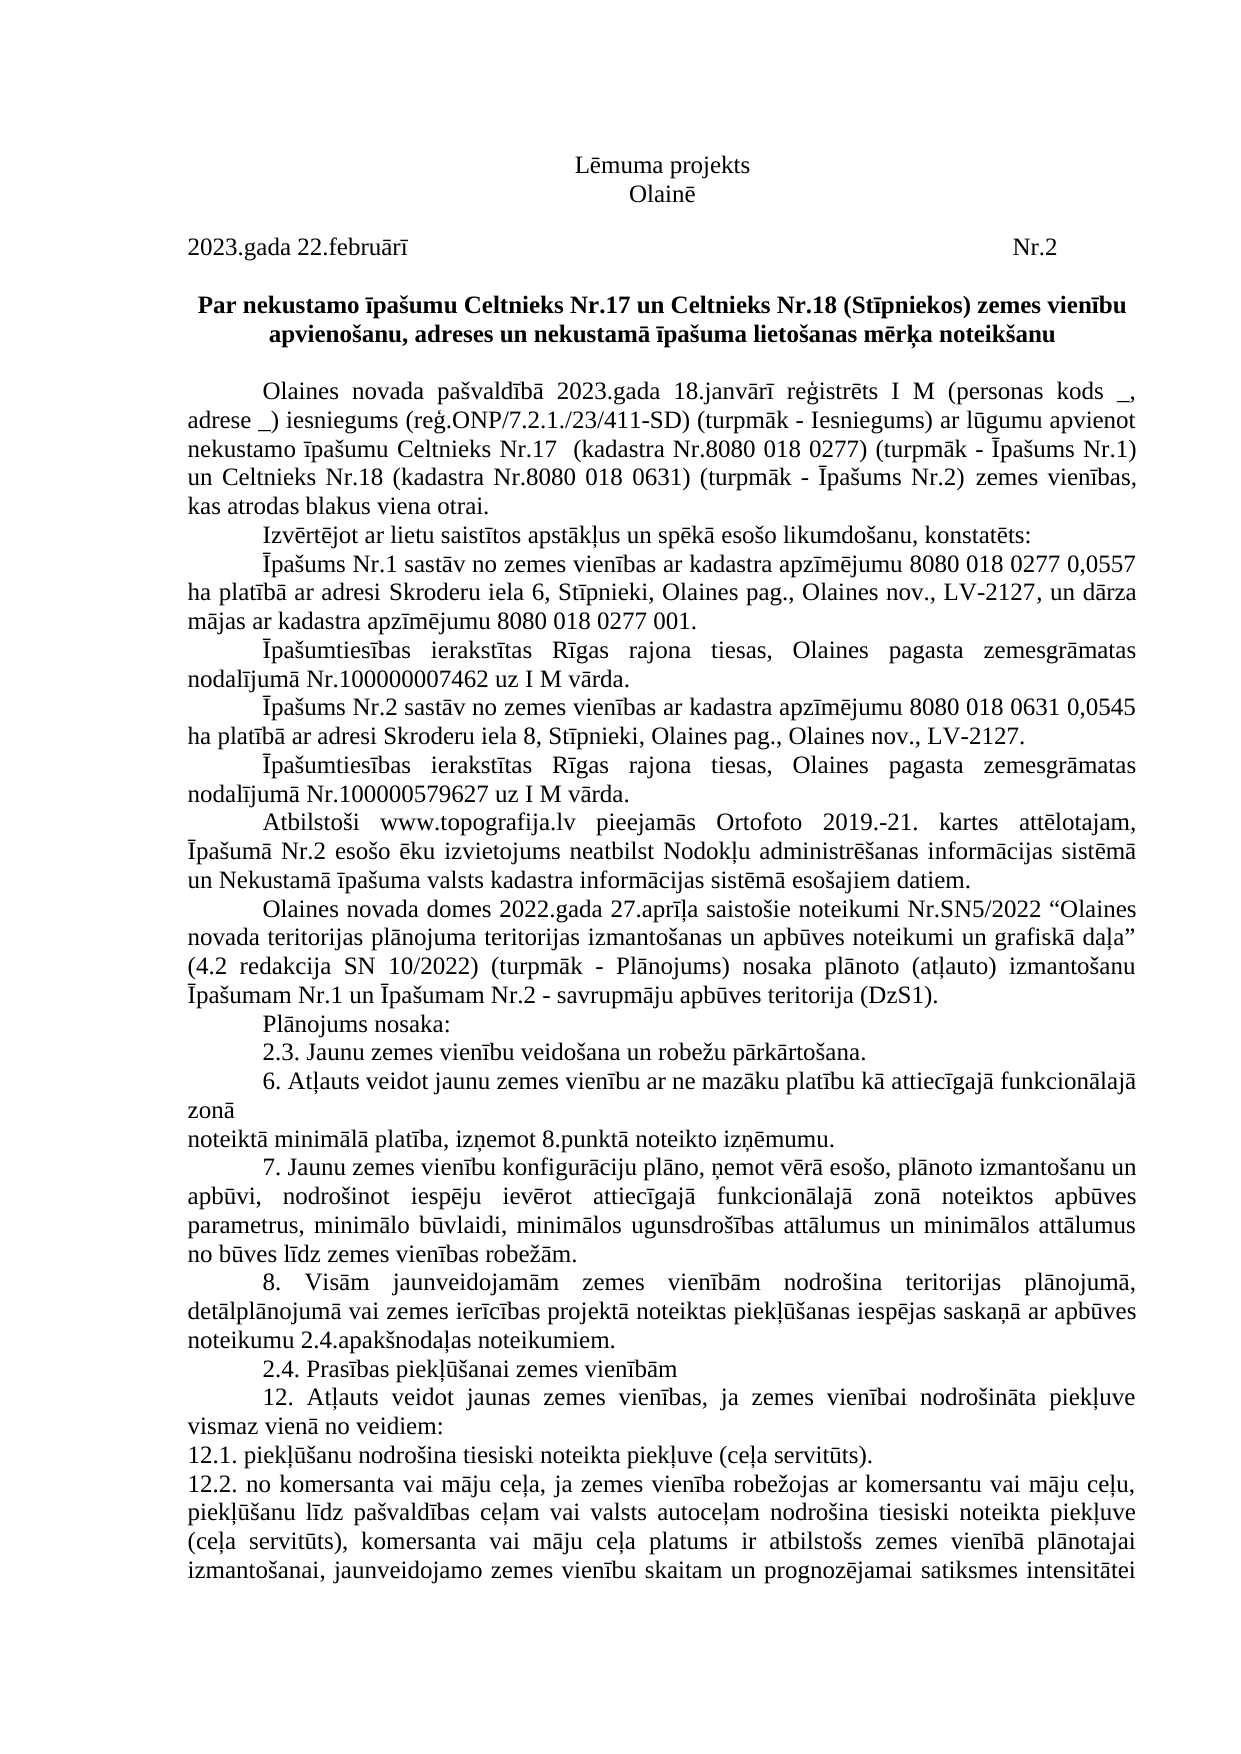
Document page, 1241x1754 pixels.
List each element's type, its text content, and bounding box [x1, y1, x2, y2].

text Īpašumtiesības ierakstītas Rīgas rajona tiesas, Olaines pagasta zemesgrāmatas nodalījumā Nr.100000007462 uz I M vārda. [187, 635, 1137, 692]
text 7. Jaunu zemes vienību konfigurāciju plāno, ņemot vērā esošo, plānoto izmantošanu un apbūvi, nodrošinot iespēju ievērot attiecīgajā funkcionālajā zonā noteiktos apbūves parametrus, minimālo būvlaidi, minimālos ugunsdrošības attālumus un minimālos attālumus no būves līdz zemes vienības robežām. [187, 1152, 1137, 1267]
text 8. Visām jaunveidojamām zemes vienībām nodrošina teritorijas plānojumā, detālplānojumā vai zemes ierīcības projektā noteiktas piekļūšanas iespējas saskaņā ar apbūves noteikumu 2.4.apakšnodaļas noteikumiem. [187, 1267, 1137, 1354]
text Olaines novada domes 2022.gada 27.aprīļa saistošie noteikumi Nr.SN5/2022 “Olaines novada teritorijas plānojuma teritorijas izmantošanas un apbūves noteikumi un grafiskā daļa” (4.2 redakcija SN 10/2022) (turpmāk - Plānojums) nosaka plānoto (atļauto) izmantošanu Īpašumam Nr.1 un Īpašumam Nr.2 - savrupmāju apbūves teritorija (DzS1). [187, 894, 1137, 1009]
text Olaines novada pašvaldībā 2023.gada 18.janvārī reģistrēts I M (personas kods _, adrese _) iesniegums (reģ.ONP/7.2.1./23/411-SD) (turpmāk - Iesniegums) ar lūgumu apvienot nekustamo īpašumu Celtnieks Nr.17 (kadastra Nr.8080 018 0277) (turpmāk - Īpašums Nr.1) un Celtnieks Nr.18 (kadastra Nr.8080 018 0631) (turpmāk - Īpašums Nr.2) zemes vienības, kas atrodas blakus viena otrai. [187, 376, 1137, 520]
text 12.1. piekļūšanu nodrošina tiesiski noteikta piekļuve (ceļa servitūts). [187, 1440, 1137, 1469]
text Īpašums Nr.2 sastāv no zemes vienības ar kadastra apzīmējumu 8080 018 0631 0,0545 ha platībā ar adresi Skroderu iela 8, Stīpnieki, Olaines pag., Olaines nov., LV-2127. [187, 692, 1137, 750]
text 2023.gada 22.februārī Nr.2 [187, 232, 1137, 261]
text Īpašumtiesības ierakstītas Rīgas rajona tiesas, Olaines pagasta zemesgrāmatas nodalījumā Nr.100000579627 uz I M vārda. [187, 750, 1137, 807]
text Izvērtējot ar lietu saistītos apstākļus un spēkā esošo likumdošanu, konstatēts: [187, 520, 1137, 549]
text Lēmuma projekts [187, 150, 1137, 179]
text 2.4. Prasības piekļūšanai zemes vienībām [187, 1354, 1137, 1382]
text 2.3. Jaunu zemes vienību veidošana un robežu pārkārtošana. [187, 1037, 1137, 1066]
text Par nekustamo īpašumu Celtnieks Nr.17 un Celtnieks Nr.18 (Stīpniekos) zemes vienību apvienošanu, adreses un nekustamā īpašuma lietošanas mērķa noteikšanu [187, 290, 1137, 347]
text Plānojums nosaka: [187, 1009, 1137, 1037]
text 12. Atļauts veidot jaunas zemes vienības, ja zemes vienībai nodrošināta piekļuve vismaz vienā no veidiem: [187, 1382, 1137, 1440]
text Olainē [187, 179, 1137, 207]
text Atbilstoši www.topografija.lv pieejamās Ortofoto 2019.-21. kartes attēlotajam, Īpašumā Nr.2 esošo ēku izvietojums neatbilst Nodokļu administrēšanas informācijas sistēmā un Nekustamā īpašuma valsts kadastra informācijas sistēmā esošajiem datiem. [187, 807, 1137, 894]
text noteiktā minimālā platība, izņemot 8.punktā noteikto izņēmumu. [187, 1124, 1137, 1152]
text 6. Atļauts veidot jaunu zemes vienību ar ne mazāku platību kā attiecīgajā funkcionālajā zonā [187, 1066, 1137, 1124]
text Īpašums Nr.1 sastāv no zemes vienības ar kadastra apzīmējumu 8080 018 0277 0,0557 ha platībā ar adresi Skroderu iela 6, Stīpnieki, Olaines pag., Olaines nov., LV-2127, un dārza mājas ar kadastra apzīmējumu 8080 018 0277 001. [187, 549, 1137, 635]
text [187, 1469, 1137, 1584]
